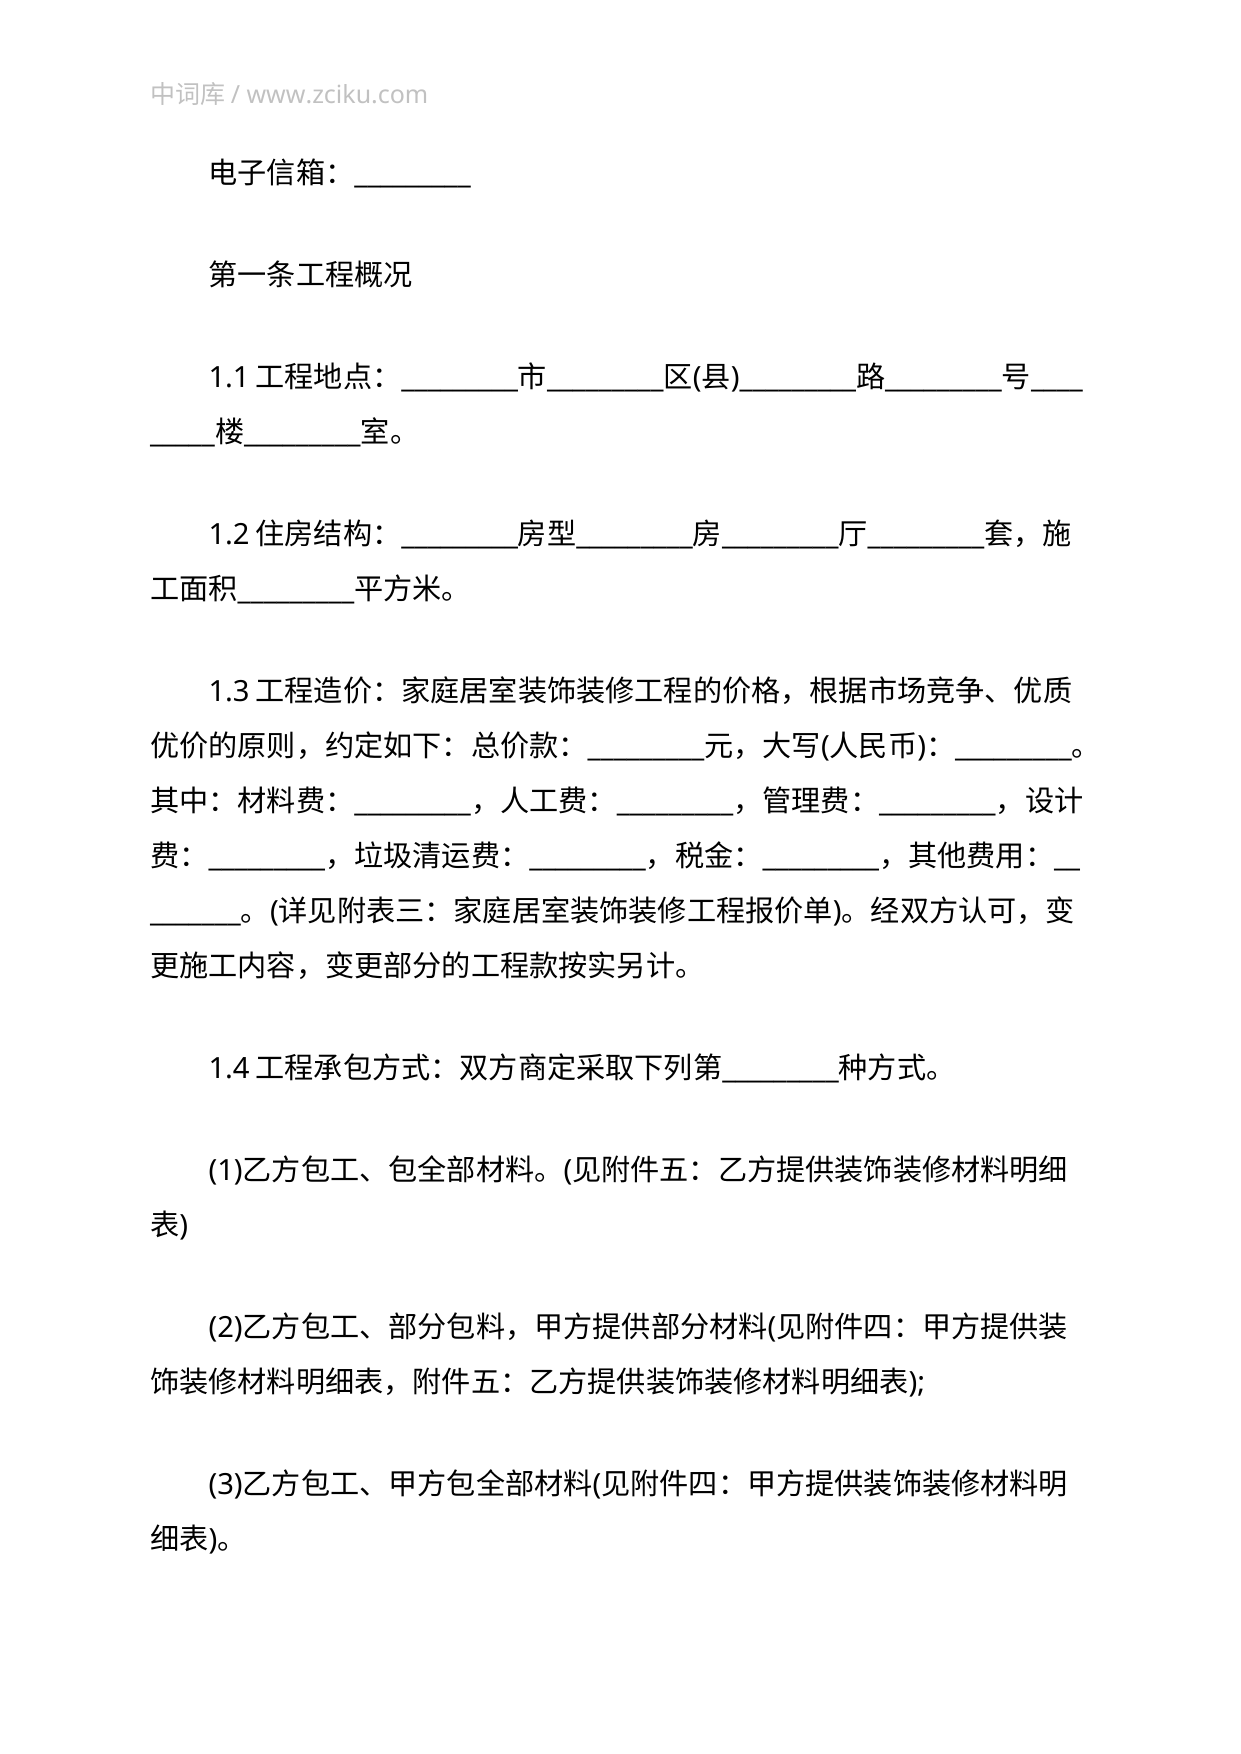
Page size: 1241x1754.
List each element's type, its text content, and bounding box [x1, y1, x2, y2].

text 1.2住房结构：_________房型_________房_________厅_________套，施工面积_________平方米。 [150, 511, 1090, 608]
text 1.3工程造价：家庭居室装饰装修工程的价格，根据市场竞争、优质优价的原则，约定如下：总价款：_________元，大写(人民币)：_________。其中：材料费：_________，人工费：_________，管理费：_________，设计费：_________，垃圾清运费：_________，税金：_________，其他费用：_________。(详见附表三：家庭居室装饰装修工程报价单)。经双方认可，变更施工内容，变更部分的工程款按实另计。 [150, 668, 1090, 985]
text 1.4工程承包方式：双方商定采取下列第_________种方式。 [150, 1044, 1090, 1087]
text 电子信箱：_________ [150, 150, 1090, 192]
text (3)乙方包工、甲方包全部材料(见附件四：甲方提供装饰装修材料明细表)。 [150, 1460, 1090, 1558]
text (1)乙方包工、包全部材料。(见附件五：乙方提供装饰装修材料明细表) [150, 1146, 1090, 1244]
text 第一条工程概况 [150, 252, 1090, 294]
text 1.1工程地点：_________市_________区(县)_________路_________号_________楼_________室。 [150, 354, 1090, 451]
text (2)乙方包工、部分包料，甲方提供部分材料(见附件四：甲方提供装饰装修材料明细表，附件五：乙方提供装饰装修材料明细表); [150, 1303, 1090, 1401]
